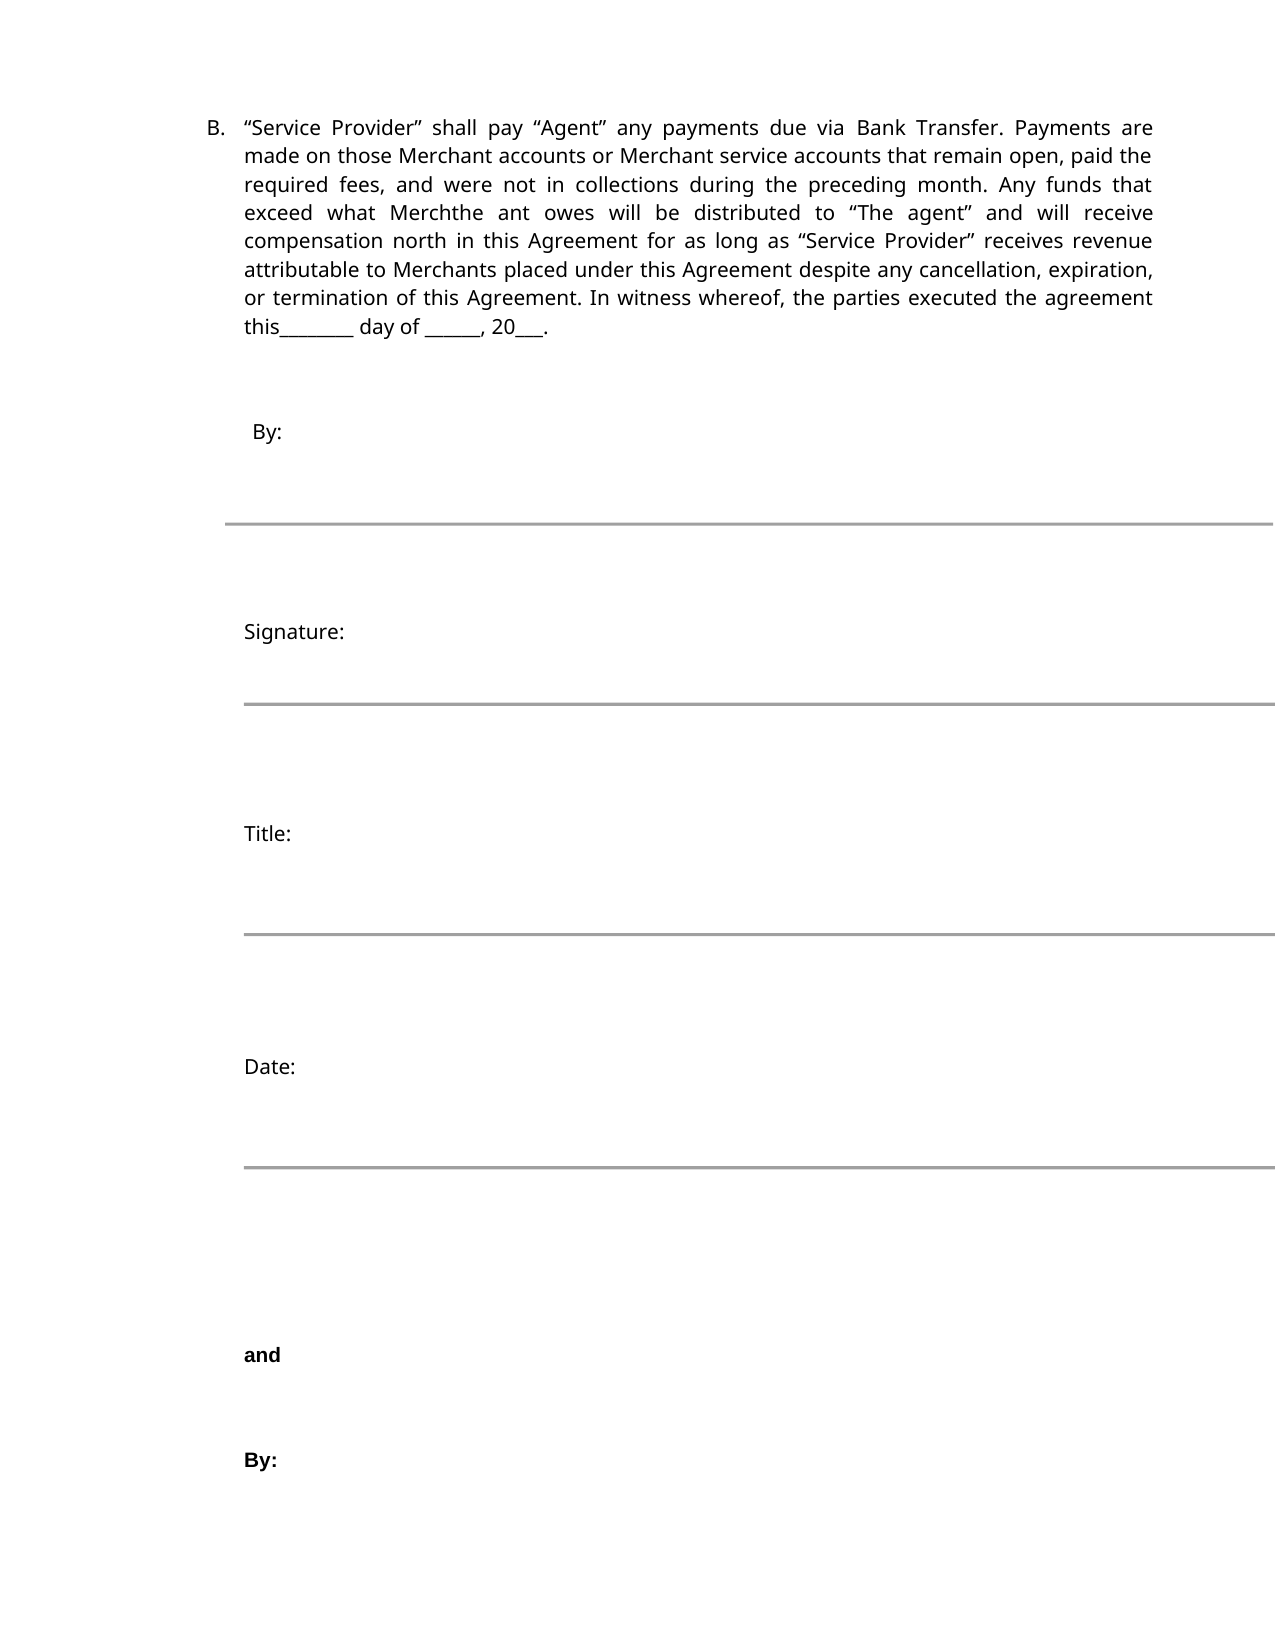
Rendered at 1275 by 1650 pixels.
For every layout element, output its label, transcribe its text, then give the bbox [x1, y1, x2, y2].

subtitle and [244, 1342, 1212, 1366]
text Date: [244, 1052, 357, 1081]
text Title: [244, 819, 357, 848]
list “Service Provider” shall pay “Agent” any payments due via Bank Transfer. Payments are made on those Merchant accounts or Merchant service accounts that remain open, paid the required fees, and were not in collections during the preceding month. Any funds that exceed what Merchthe ant owes will be distributed to “The agent” and will receive compensation north in this Agreement for as long as “Service Provider” receives revenue attributable to Merchants placed under this Agreement despite any cancellation, expiration, or termination of this Agreement. In witness whereof, the parties executed the agreement this________ day of ______, 20___. [206, 113, 1153, 340]
text Signature: [244, 617, 1212, 646]
text By: [225, 417, 1153, 446]
text By: [244, 1447, 1212, 1471]
